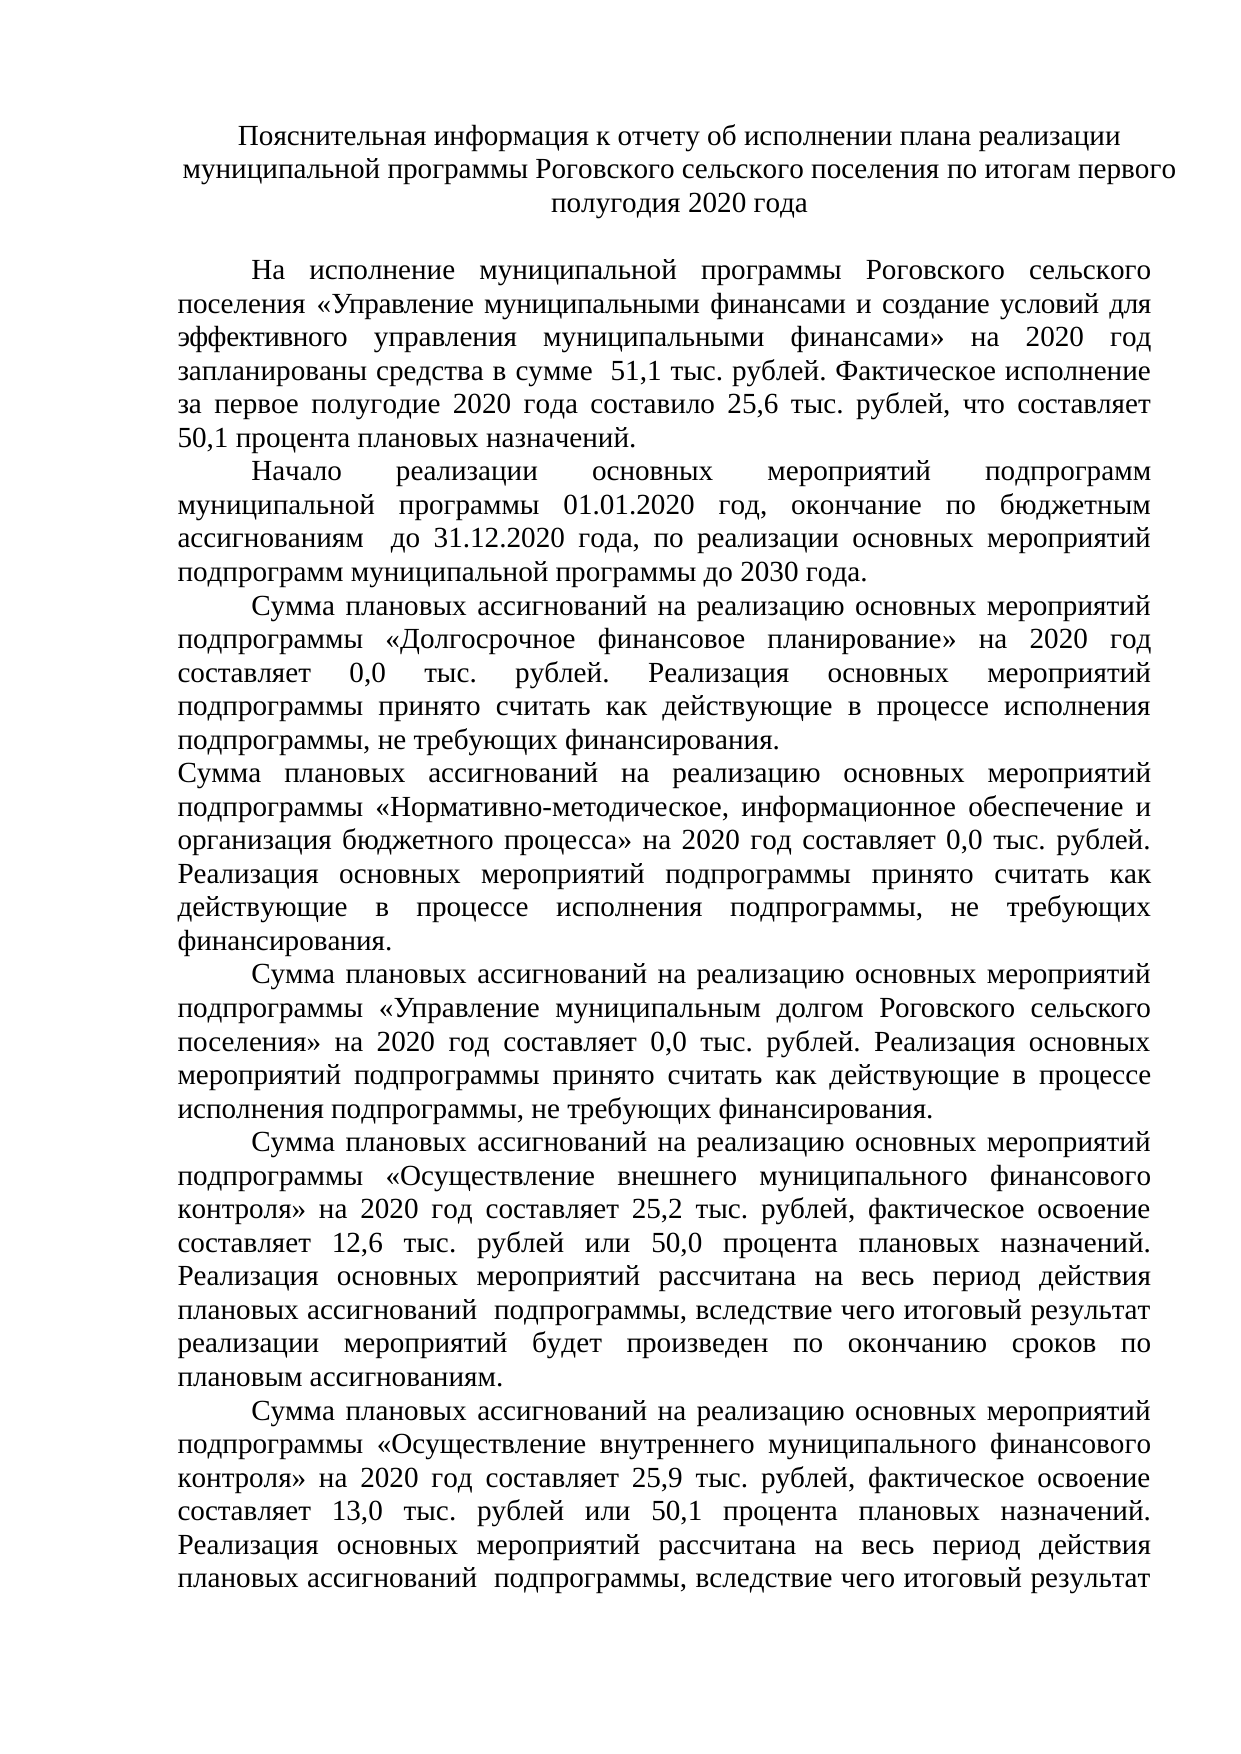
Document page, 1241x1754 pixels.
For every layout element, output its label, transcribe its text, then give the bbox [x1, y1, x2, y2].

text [177, 1393, 1152, 1594]
text Начало реализации основных мероприятий подпрограмм муниципальной программы 01.01.2020 год, окончание по бюджетным ассигнованиям до 31.12.2020 года, по реализации основных мероприятий подпрограмм муниципальной программы до 2030 года. [177, 453, 1152, 588]
text Сумма плановых ассигнований на реализацию основных мероприятий подпрограммы «Осуществление внешнего муниципального финансового контроля» на 2020 год составляет 25,2 тыс. рублей, фактическое освоение составляет 12,6 тыс. рублей или 50,0 процента плановых назначений. Реализация основных мероприятий рассчитана на весь период действия плановых ассигнований подпрограммы, вследствие чего итоговый результат реализации мероприятий будет произведен по окончанию сроков по плановым ассигнованиям. [177, 1124, 1152, 1393]
text Сумма плановых ассигнований на реализацию основных мероприятий подпрограммы «Долгосрочное финансовое планирование» на 2020 год составляет 0,0 тыс. рублей. Реализация основных мероприятий подпрограммы принято считать как действующие в процессе исполнения подпрограммы, не требующих финансирования. [177, 588, 1152, 755]
text Сумма плановых ассигнований на реализацию основных мероприятий подпрограммы «Нормативно-методическое, информационное обеспечение и организация бюджетного процесса» на 2020 год составляет 0,0 тыс. рублей. Реализация основных мероприятий подпрограммы принято считать как действующие в процессе исполнения подпрограммы, не требующих финансирования. [177, 755, 1152, 957]
text Пояснительная информация к отчету об исполнении плана реализации муниципальной программы Роговского сельского поселения по итогам первого полугодия 2020 года [177, 118, 1181, 219]
text Сумма плановых ассигнований на реализацию основных мероприятий подпрограммы «Управление муниципальным долгом Роговского сельского поселения» на 2020 год составляет 0,0 тыс. рублей. Реализация основных мероприятий подпрограммы принято считать как действующие в процессе исполнения подпрограммы, не требующих финансирования. [177, 957, 1152, 1124]
text На исполнение муниципальной программы Роговского сельского поселения «Управление муниципальными финансами и создание условий для эффективного управления муниципальными финансами» на 2020 год запланированы средства в сумме 51,1 тыс. рублей. Фактическое исполнение за первое полугодие 2020 года составило 25,6 тыс. рублей, что составляет 50,1 процента плановых назначений. [177, 252, 1152, 453]
